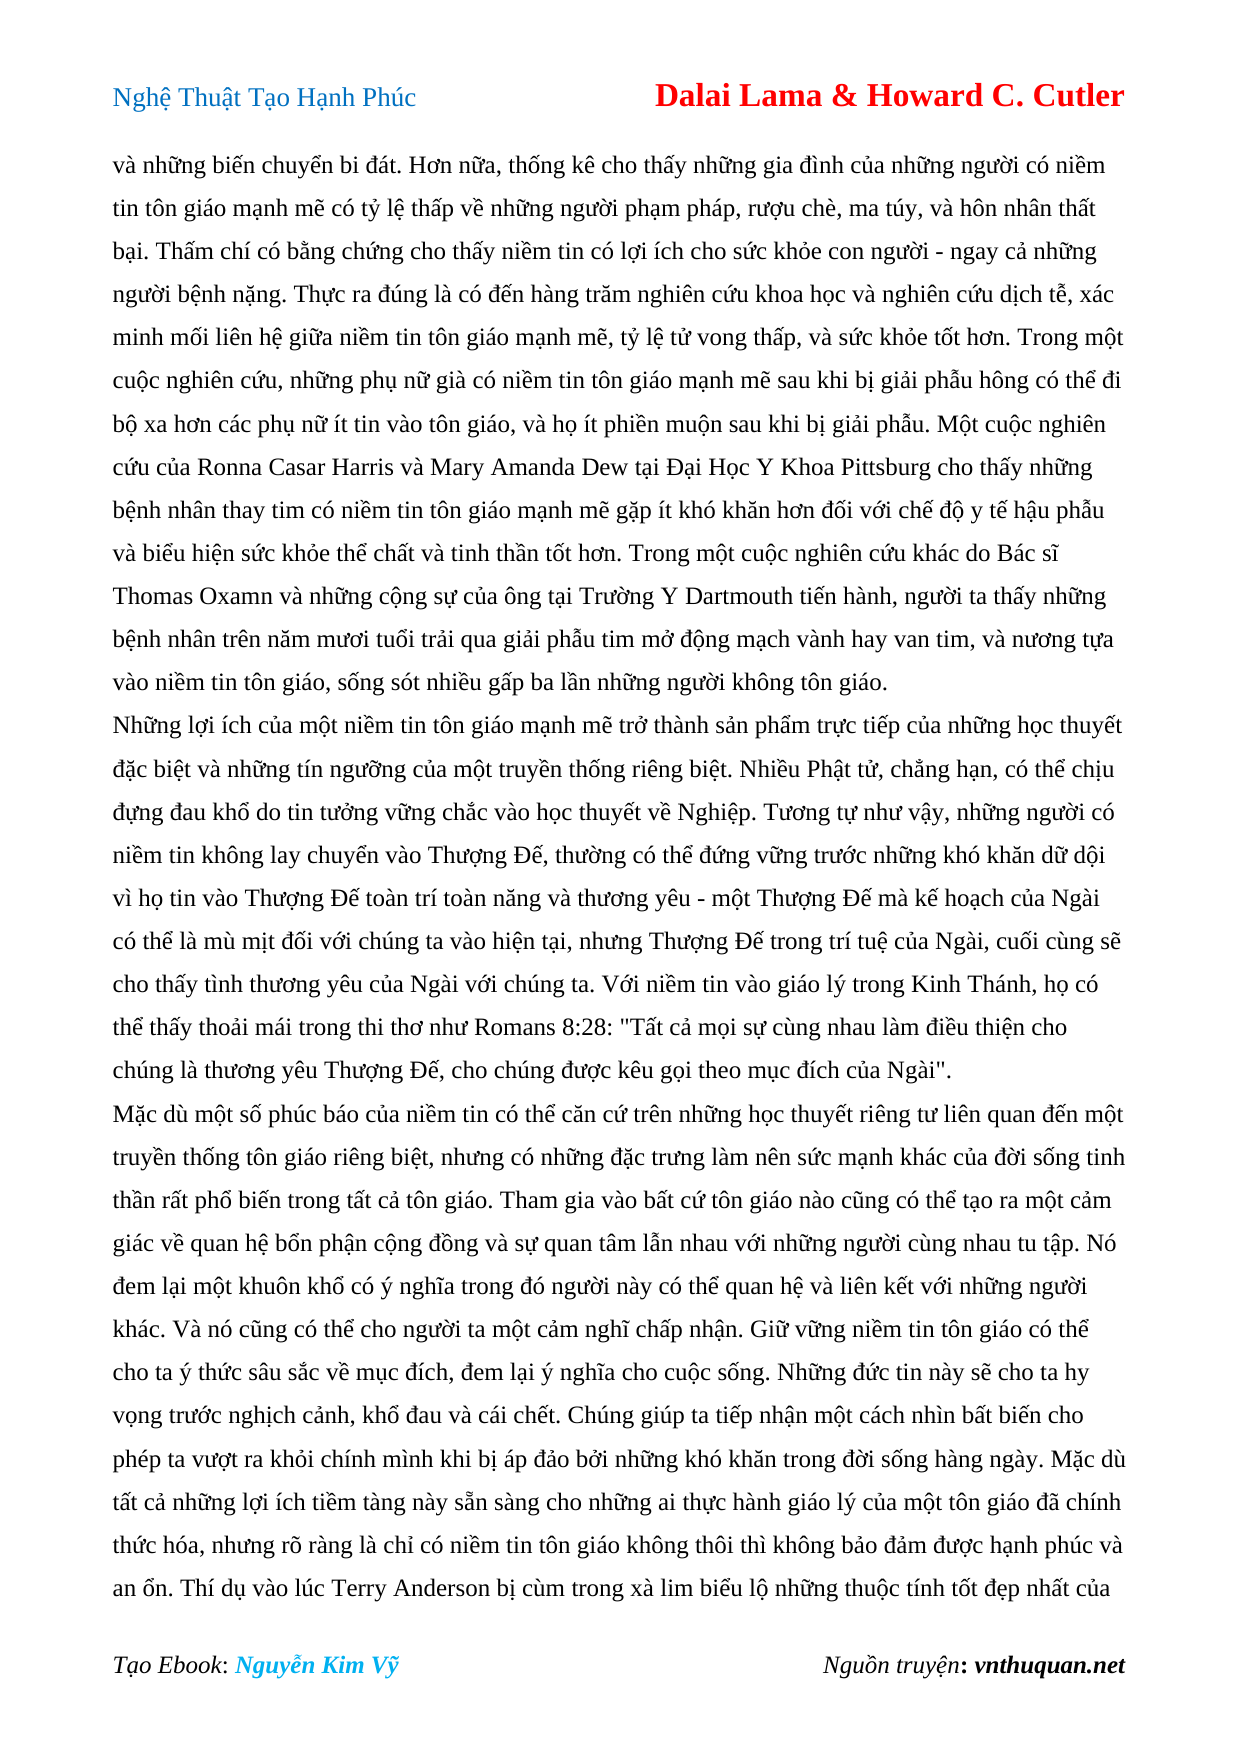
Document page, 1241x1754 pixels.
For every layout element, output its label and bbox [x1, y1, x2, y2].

text [112, 150, 1128, 1602]
